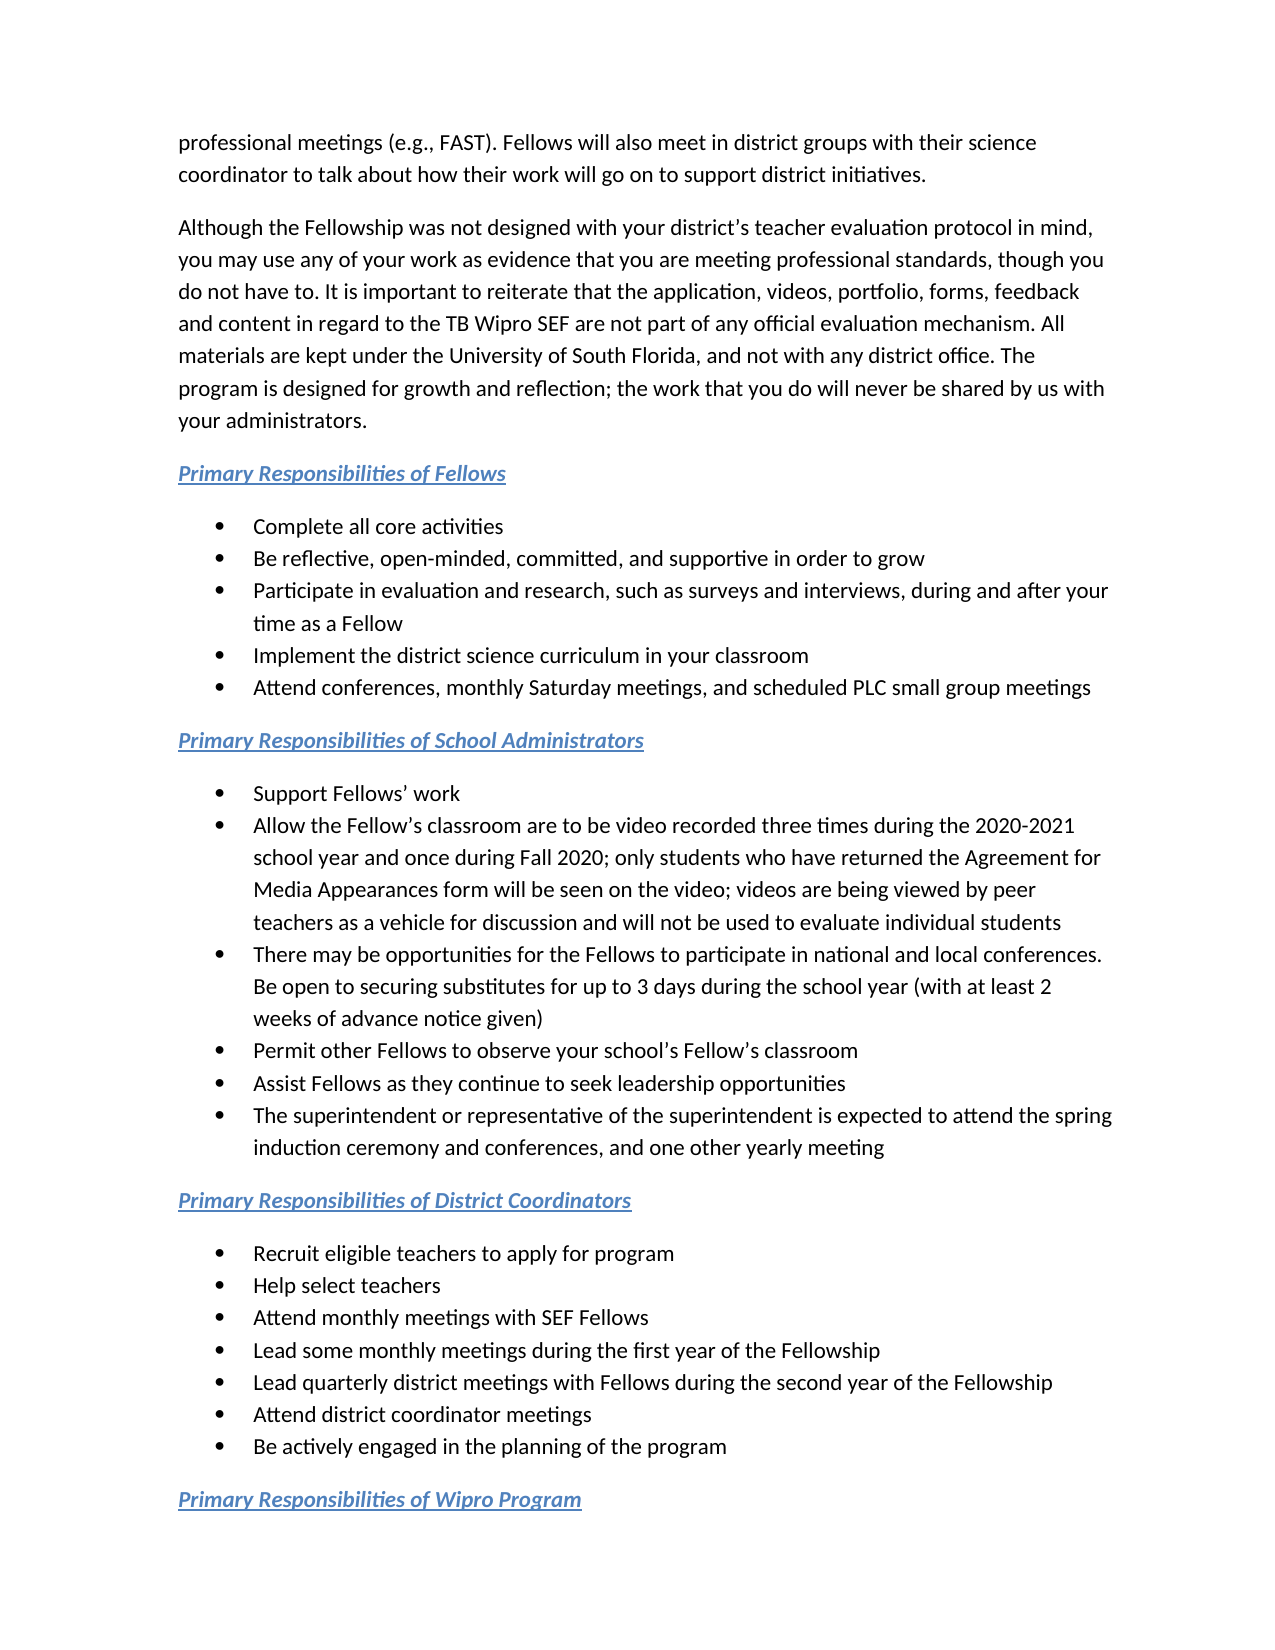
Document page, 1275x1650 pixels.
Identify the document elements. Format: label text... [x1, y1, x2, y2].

list Recruit eligible teachers to apply for program [216, 1239, 1116, 1267]
list Lead some monthly meetings during the first year of the Fellowship [216, 1336, 1116, 1364]
list There may be opportunities for the Fellows to participate in national and local conferences. Be open to securing substitutes for up to 3 days during the school year (with at least 2 weeks of advance notice given) [216, 940, 1116, 1032]
list Attend district coordinator meetings [216, 1400, 1116, 1428]
list Attend conferences, monthly Saturday meetings, and scheduled PLC small group meetings [216, 673, 1116, 701]
list Lead quarterly district meetings with Fellows during the second year of the Fellowship [216, 1368, 1116, 1396]
text Primary Responsibilities of School Administrators [178, 726, 1116, 754]
list Assist Fellows as they continue to seek leadership opportunities [216, 1069, 1116, 1097]
list Be actively engaged in the planning of the program [216, 1432, 1116, 1460]
list Complete all core activities [216, 512, 1116, 540]
list Allow the Fellow’s classroom are to be video recorded three times during the 2020-2021 school year and once during Fall 2020; only students who have returned the Agreement for Media Appearances form will be seen on the video; videos are being viewed by peer teachers as a vehicle for discussion and will not be used to evaluate individual students [216, 811, 1116, 936]
list Attend monthly meetings with SEF Fellows [216, 1303, 1116, 1332]
list Permit other Fellows to observe your school’s Fellow’s classroom [216, 1037, 1116, 1064]
list Support Fellows’ work [216, 779, 1116, 807]
list The superintendent or representative of the superintendent is expected to attend the spring induction ceremony and conferences, and one other yearly meeting [216, 1101, 1116, 1161]
text Primary Responsibilities of Wipro Program [178, 1485, 1116, 1513]
text Primary Responsibilities of Fellows [178, 459, 1116, 487]
list Help select teachers [216, 1271, 1116, 1299]
text Although the Fellowship was not designed with your district’s teacher evaluation protocol in mind, you may use any of your work as evidence that you are meeting professional standards, though you do not have to. It is important to reiterate that the application, videos, portfolio, forms, feedback and content in regard to the TB Wipro SEF are not part of any official evaluation mechanism. All materials are kept under the University of South Florida, and not with any district office. The program is designed for growth and reflection; the work that you do will never be shared by us with your administrators. [178, 213, 1116, 434]
list Be reflective, open-minded, committed, and supportive in order to grow [216, 544, 1116, 572]
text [178, 128, 1116, 188]
list Implement the district science curriculum in your classroom [216, 641, 1116, 669]
text Primary Responsibilities of District Coordinators [178, 1186, 1116, 1214]
list Participate in evaluation and research, such as surveys and interviews, during and after your time as a Fellow [216, 576, 1116, 637]
